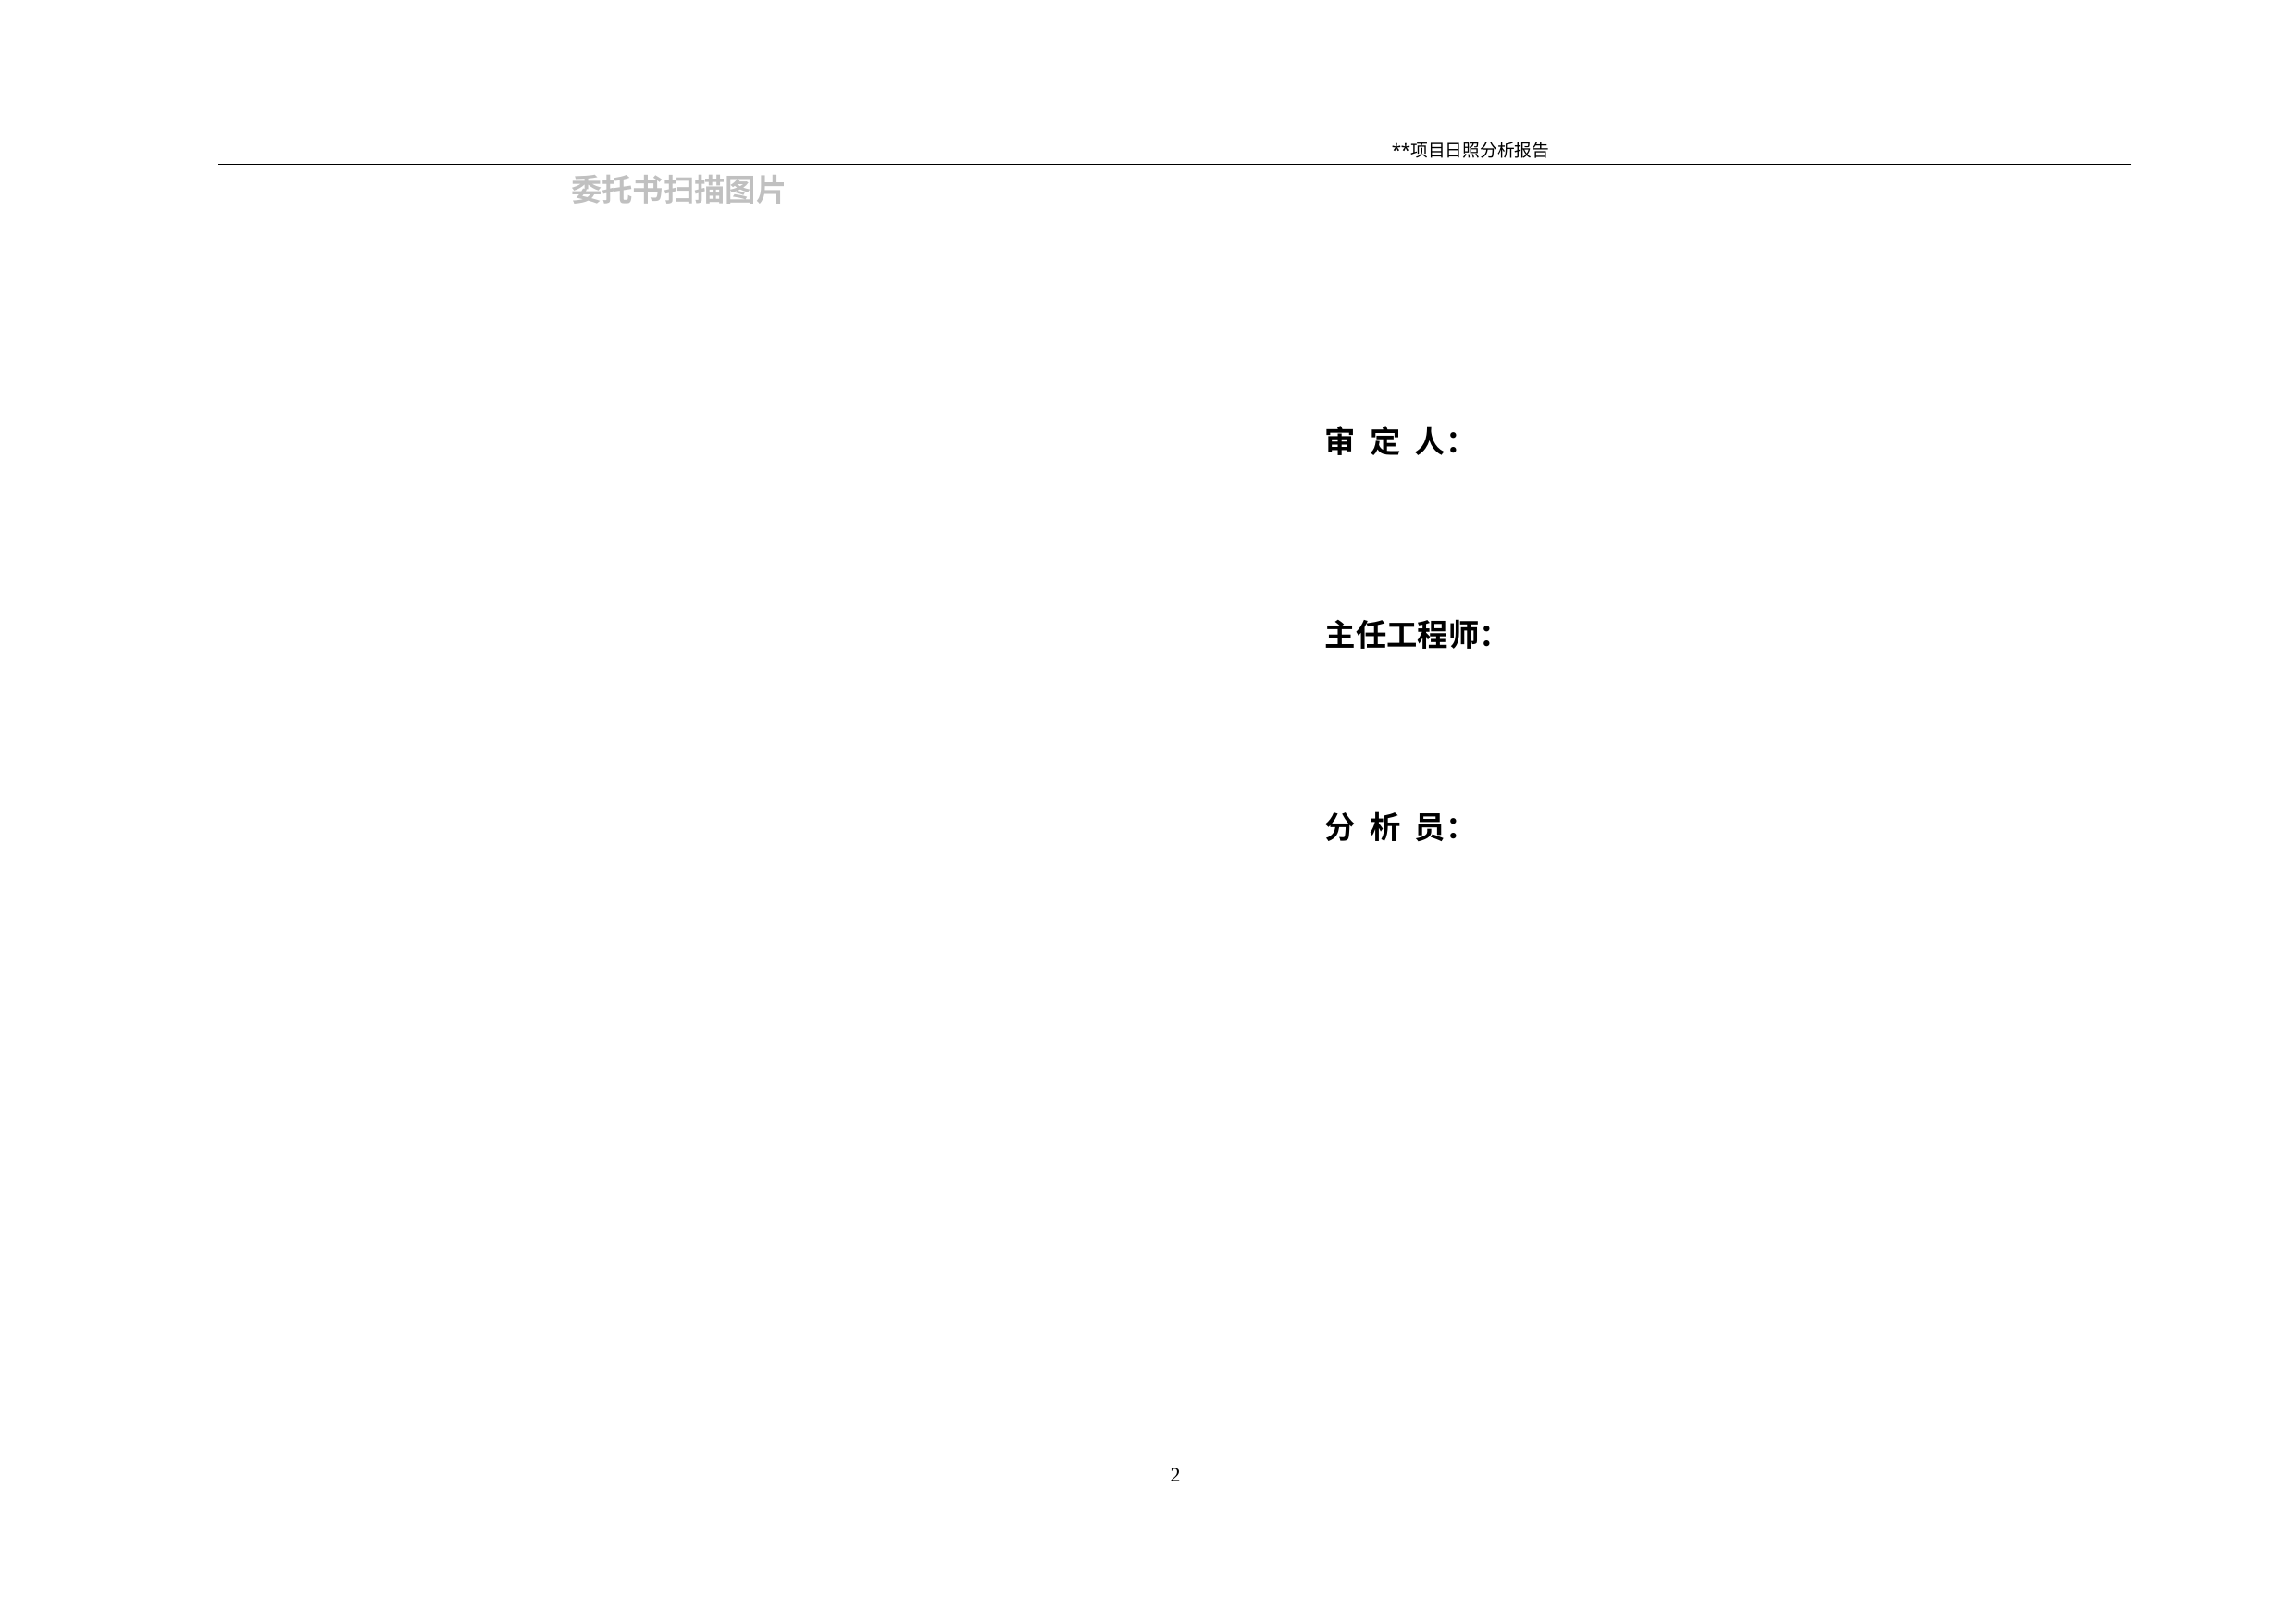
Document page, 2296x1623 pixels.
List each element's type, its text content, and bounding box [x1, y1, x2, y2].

text 分 析 员： [1325, 803, 2131, 848]
text 主任工程师： [1325, 610, 2131, 655]
text 审 定 人： [1325, 417, 2131, 462]
text 委托书扫描图片 [223, 165, 1135, 210]
